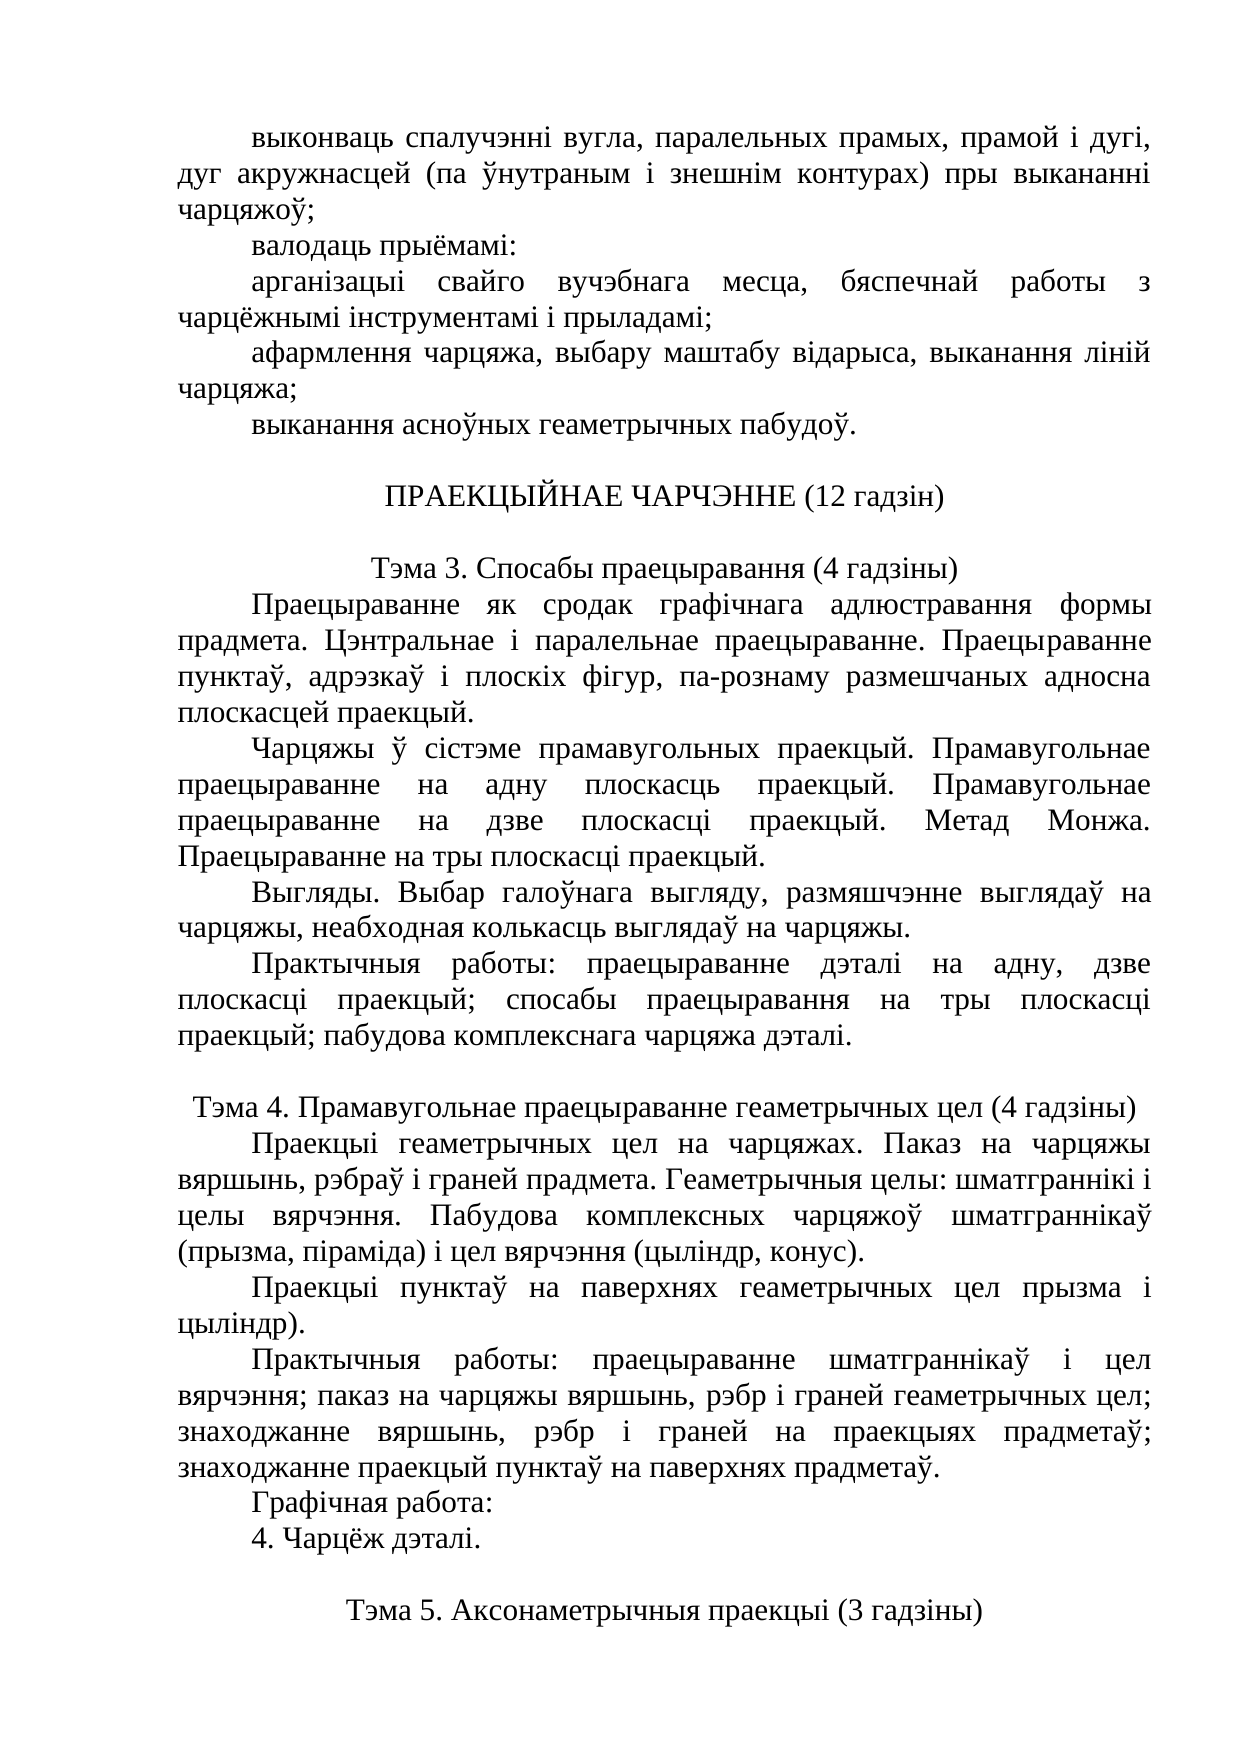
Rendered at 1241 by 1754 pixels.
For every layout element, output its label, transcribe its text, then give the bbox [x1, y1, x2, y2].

text Тэма 3. Спосабы праецыравання (4 гадзіны) [177, 549, 1152, 585]
text Графічная работа: [177, 1484, 1152, 1520]
text Тэма 5. Аксонаметрычныя праекцыі (3 гадзіны) [177, 1592, 1152, 1627]
text ПРАЕКЦЫЙНАЕ ЧАРЧЭННЕ (12 гадзін) [177, 477, 1152, 513]
text валодаць прыёмамі: [177, 226, 1152, 262]
text 4. Чарцёж дэталі. [177, 1520, 1152, 1556]
text Праекцыі геаметрычных цел на чарцяжах. Паказ на чарцяжы вяршынь, рэбраў і граней прадмета. Геаметрычныя целы: шматграннікі і целы вярчэння. Пабудова комплексных чарцяжоў шматграннікаў (прызма, піраміда) і цел вярчэння (цыліндр, конус). [177, 1124, 1152, 1268]
text Практычныя работы: праецыраванне дэталі на адну, дзве плоскасці праекцый; спосабы праецыравання на тры плоскасці праекцый; пабудова комплекснага чарцяжа дэталі. [177, 945, 1152, 1052]
text Праецыраванне як сродак графічнага адлюстравання формы прадмета. Цэнтральнае і паралельнае праецыраванне. Праецыраванне пунктаў, адрэзкаў і плоскіх фігур, па-рознаму размешчаных адносна плоскасцей праекцый. [177, 585, 1152, 729]
text Чарцяжы ў сістэме прамавугольных праекцый. Прамавугольнае праецыраванне на адну плоскасць праекцый. Прамавугольнае праецыраванне на дзве плоскасці праекцый. Метад Монжа. Праецыраванне на тры плоскасці праекцый. [177, 729, 1152, 873]
text арганізацыі свайго вучэбнага месца, бяспечнай работы з чарцёжнымі інструментамі і прыладамі; [177, 262, 1152, 334]
text Тэма 4. Прамавугольнае праецыраванне геаметрычных цел (4 гадзіны) [177, 1088, 1152, 1124]
text Практычныя работы: праецыраванне шматграннікаў і цел вярчэння; паказ на чарцяжы вяршынь, рэбр і граней геаметрычных цел; знаходжанне вяршынь, рэбр і граней на праекцыях прадметаў; знаходжанне праекцый пунктаў на паверхнях прадметаў. [177, 1340, 1152, 1484]
text афармлення чарцяжа, выбару маштабу відарыса, выканання ліній чарцяжа; [177, 334, 1152, 406]
text выканання асноўных геаметрычных пабудоў. [177, 406, 1152, 442]
text Выгляды. Выбар галоўнага выгляду, размяшчэнне выглядаў на чарцяжы, неабходная колькасць выглядаў на чарцяжы. [177, 873, 1152, 945]
text выконваць спалучэнні вугла, паралельных прамых, прамой і дугі, дуг акружнасцей (па ўнутраным і знешнім контурах) пры выкананні чарцяжоў; [177, 118, 1152, 226]
text Праекцыі пунктаў на паверхнях геаметрычных цел прызма і цыліндр). [177, 1268, 1152, 1340]
